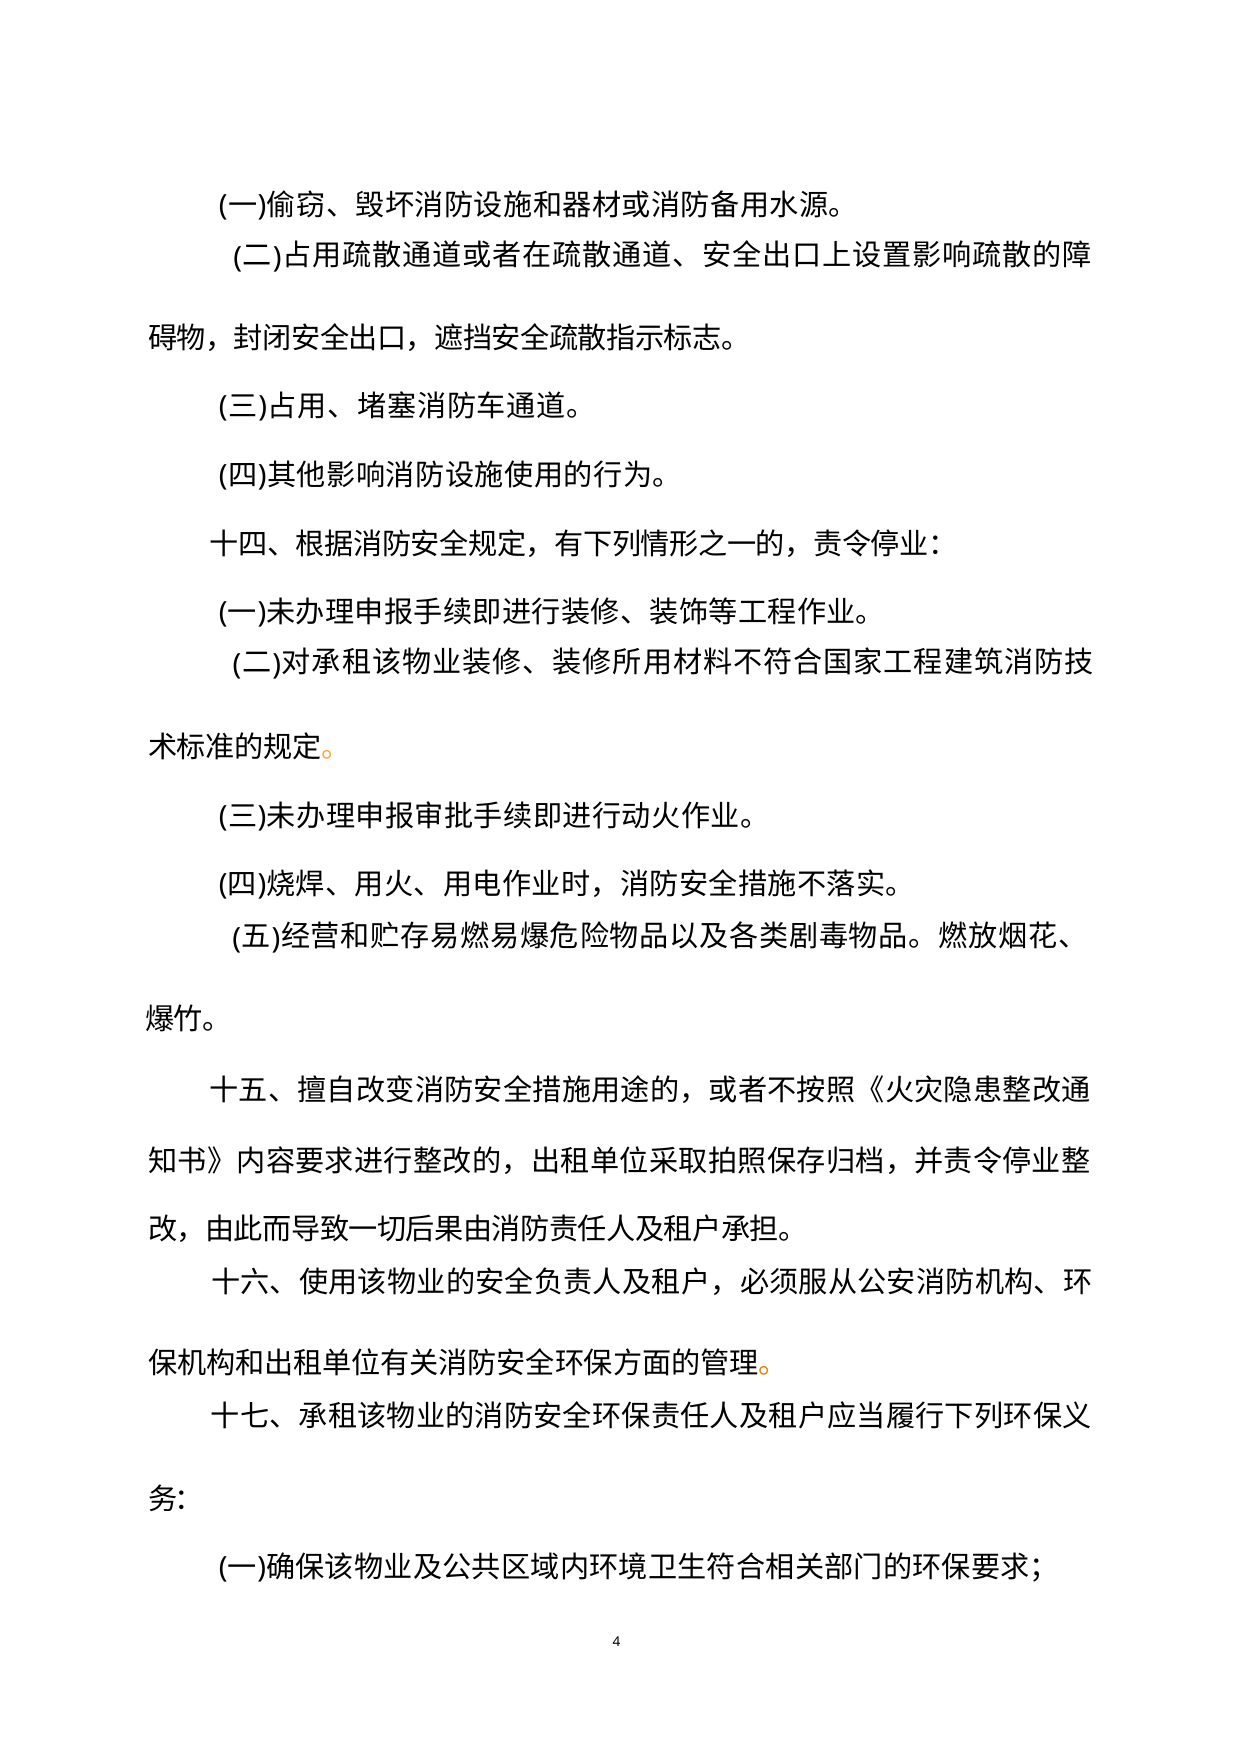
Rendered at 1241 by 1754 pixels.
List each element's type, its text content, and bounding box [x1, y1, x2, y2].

text 十七、承租该物业的消防安全环保责任人及租户应当履行下列环保义 [145, 1412, 1091, 1478]
text (四)烧焊、用火、用电作业时，消防安全措施不落实。 [219, 863, 1093, 902]
text 改，由此而导致一切后果由消防责任人及租户承担。 [148, 1208, 1093, 1247]
text 十五、擅自改变消防安全措施用途的，或者不按照《火灾隐患整改通 知书》内容要求进行整改的，出租单位采取拍照保存归档，并责令停业整 [148, 1067, 1091, 1180]
text 十四、根据消防安全规定，有下列情形之一的，责令停业： [209, 523, 1093, 562]
text 爆竹。 [145, 999, 1093, 1038]
text (一)偷窃、毁坏消防设施和器材或消防备用水源。 [219, 184, 1093, 223]
text 十六、使用该物业的安全负责人及租户，必须服从公安消防机构、环 [145, 1278, 1092, 1343]
text 务： [148, 1478, 1093, 1517]
text (二)对承租该物业装修、装修所用材料不符合国家工程建筑消防技 [145, 659, 1093, 726]
text (一)未办理申报手续即进行装修、装饰等工程作业。 [219, 592, 1093, 630]
text 术标准的规定。 [148, 726, 1093, 765]
text (二)占用疏散通道或者在疏散通道、安全出口上设置影响疏散的障 [145, 253, 1091, 318]
text 保机构和出租单位有关消防安全环保方面的管理。 [148, 1343, 1093, 1382]
text 碍物，封闭安全出口，遮挡安全疏散指示标志。 [148, 318, 1093, 356]
text (三)未办理申报审批手续即进行动火作业。 [219, 796, 1093, 834]
text (四)其他影响消防设施使用的行为。 [219, 454, 1093, 493]
text (五)经营和贮存易燃易爆危险物品以及各类剧毒物品。燃放烟花、 [145, 934, 1087, 999]
text (三)占用、堵塞消防车通道。 [219, 386, 1093, 424]
text (一)确保该物业及公共区域内环境卫生符合相关部门的环保要求； [219, 1546, 1093, 1585]
